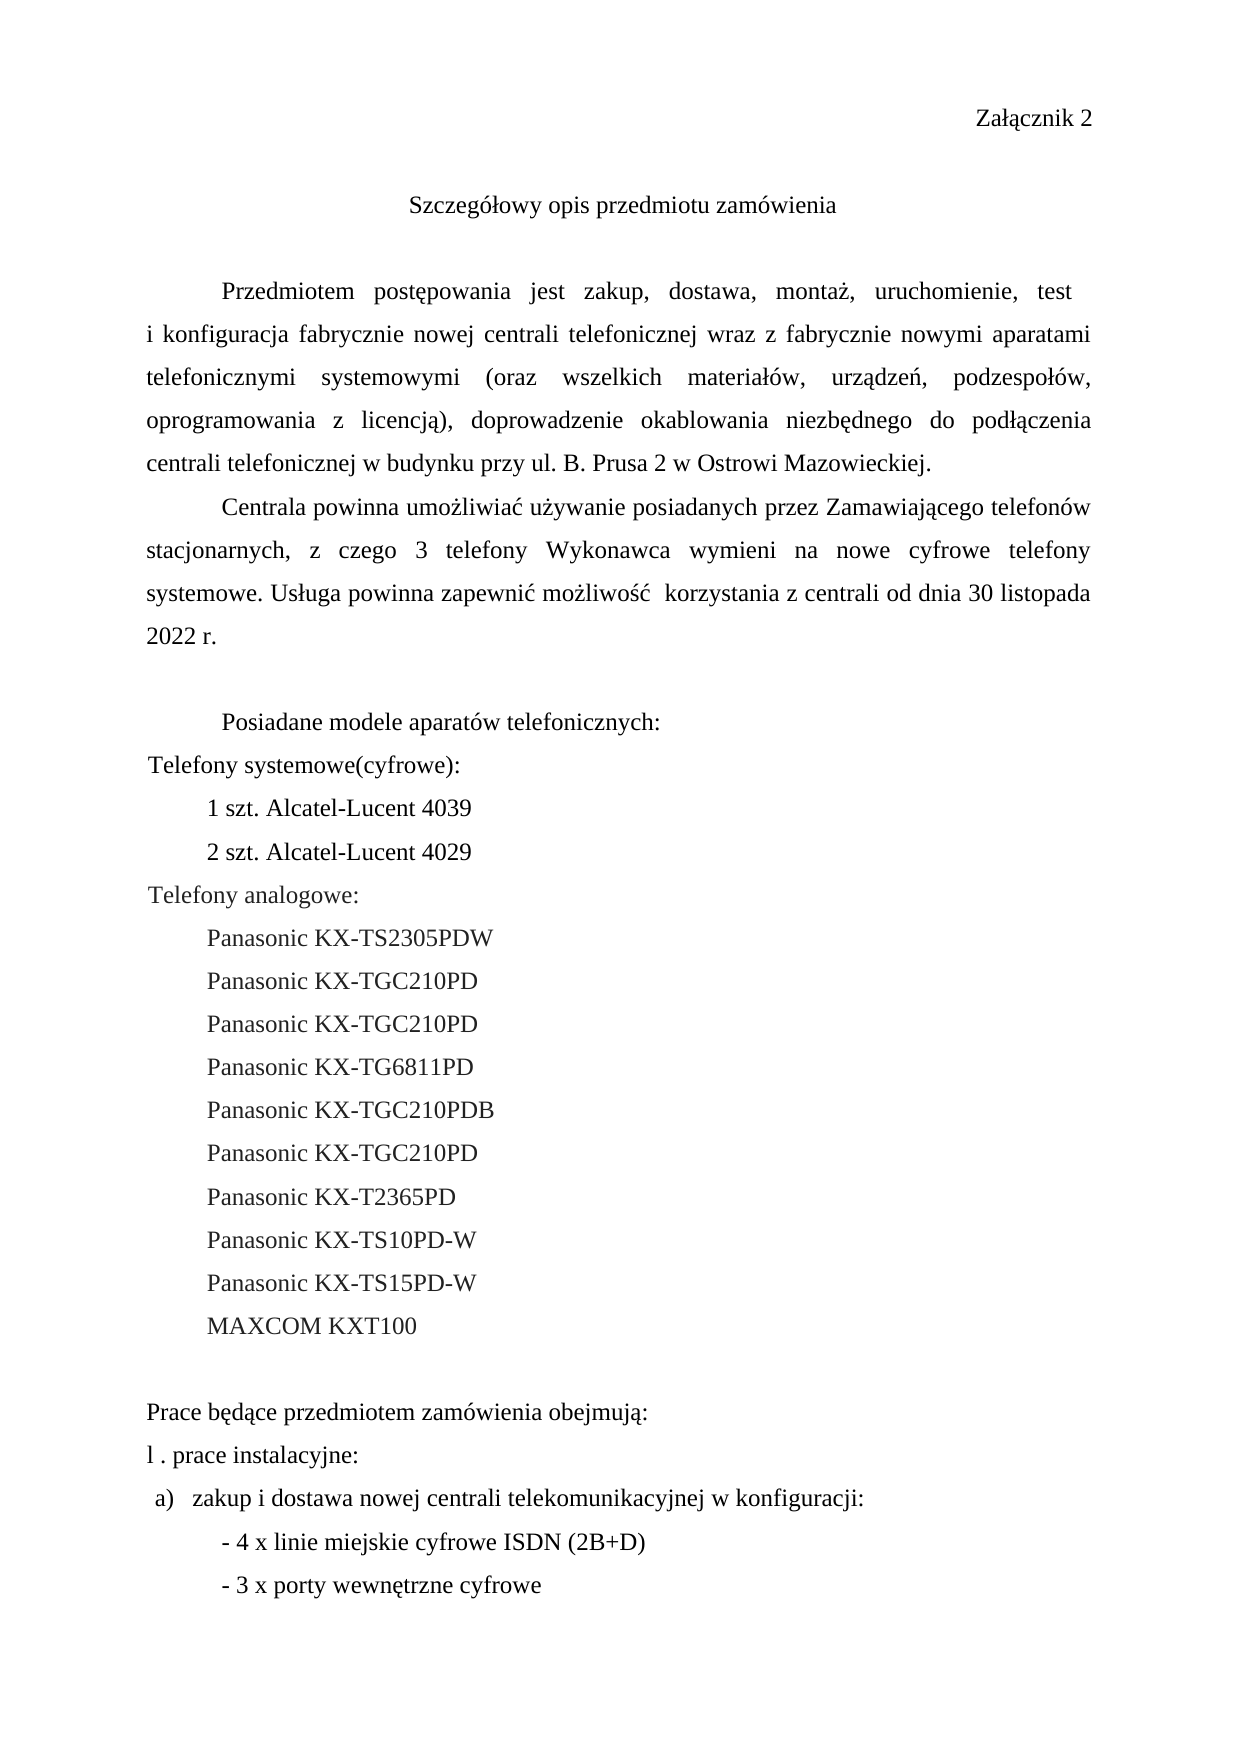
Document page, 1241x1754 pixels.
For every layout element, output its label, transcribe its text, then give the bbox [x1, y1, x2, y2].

text Telefony analogowe: [148, 880, 1093, 908]
text Szczegółowy opis przedmiotu zamówienia [153, 190, 1093, 218]
text - 3 x porty wewnętrzne cyfrowe [221, 1570, 1093, 1598]
text Panasonic KX-TGC210PD [207, 1138, 1093, 1167]
text Panasonic KX-TG6811PD [207, 1052, 1093, 1081]
text 2 szt. Alcatel-Lucent 4029 [207, 837, 1093, 865]
text Przedmiotem postępowania jest zakup, dostawa, montaż, uruchomienie, test i konfiguracja fabrycznie nowej centrali telefonicznej wraz z fabrycznie nowymi aparatami telefonicznymi systemowymi (oraz wszelkich materiałów, urządzeń, podzespołów, oprogramowania z licencją), doprowadzenie okablowania niezbędnego do podłączenia centrali telefonicznej w budynku przy ul. B. Prusa 2 w Ostrowi Mazowieckiej. [146, 276, 1092, 477]
text Panasonic KX-TGC210PD [207, 1009, 1093, 1038]
text Panasonic KX-TGC210PDB [207, 1095, 1093, 1124]
text Panasonic KX-TS10PD-W [207, 1225, 1093, 1253]
text l . prace instalacyjne: [147, 1440, 1093, 1469]
text Załącznik 2 [148, 103, 1093, 132]
text Centrala powinna umożliwiać używanie posiadanych przez Zamawiającego telefonów stacjonarnych, z czego 3 telefony Wykonawca wymieni na nowe cyfrowe telefony systemowe. Usługa powinna zapewnić możliwość korzystania z centrali od dnia 30 listopada 2022 r. [146, 492, 1092, 650]
text MAXCOM KXT100 [207, 1311, 1093, 1340]
text Panasonic KX-TS15PD-W [207, 1268, 1093, 1297]
text Prace będące przedmiotem zamówienia obejmują: [146, 1397, 1082, 1426]
text Panasonic KX-TS2305PDW [207, 923, 1093, 952]
text Panasonic KX-T2365PD [207, 1182, 1093, 1210]
text Panasonic KX-TGC210PD [207, 966, 1093, 995]
text Telefony systemowe(cyfrowe): [148, 750, 1093, 779]
text - 4 x linie miejskie cyfrowe ISDN (2B+D) [221, 1527, 1093, 1555]
text Posiadane modele aparatów telefonicznych: [146, 707, 1092, 736]
list zakup i dostawa nowej centrali telekomunikacyjnej w konfiguracji: [154, 1483, 1082, 1512]
text 1 szt. Alcatel-Lucent 4039 [207, 793, 1093, 822]
